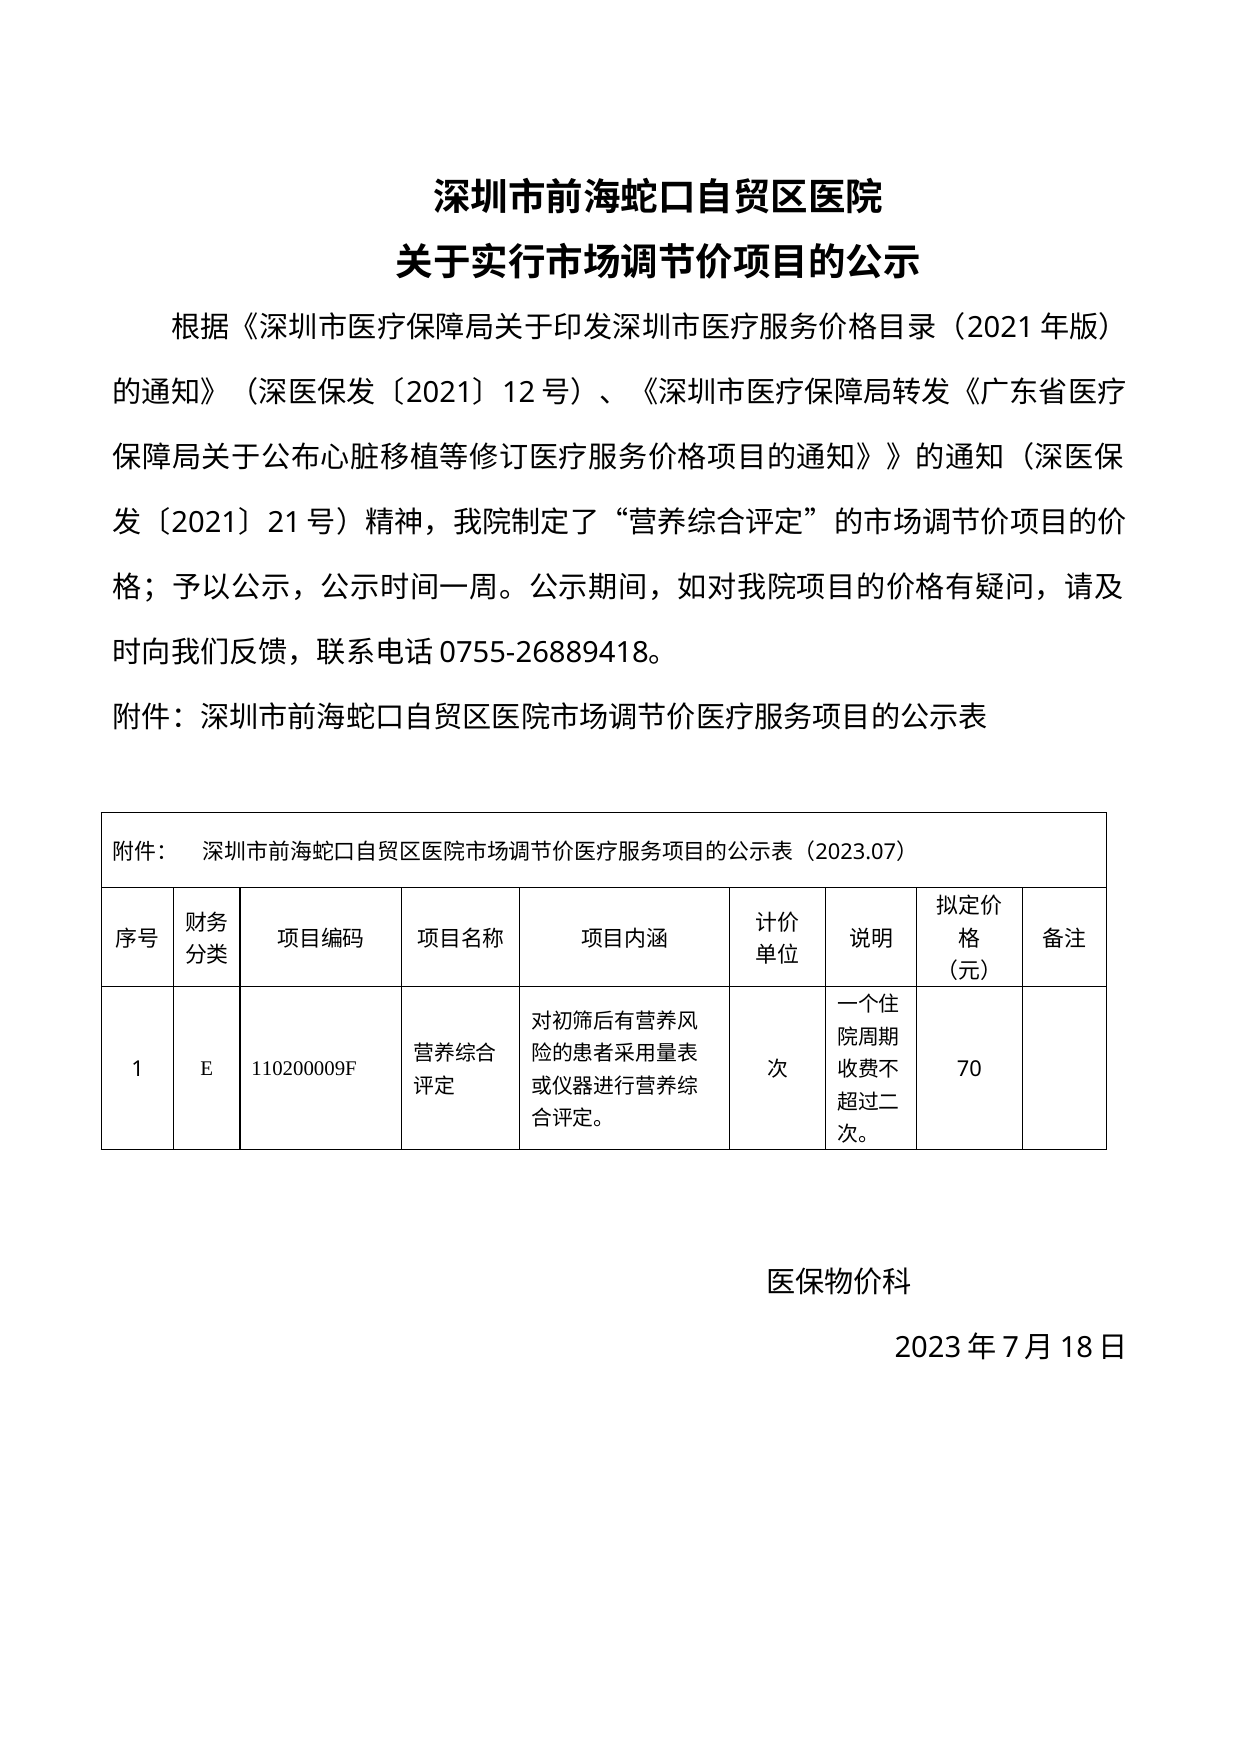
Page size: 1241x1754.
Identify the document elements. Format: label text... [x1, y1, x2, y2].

table_header 附件： 深圳市前海蛇口自贸区医院市场调节价医疗服务项目的公示表（2023.07） [102, 813, 1106, 887]
table_cell 项目内涵 [520, 888, 729, 986]
text 2023年7月18日 [112, 1313, 1128, 1378]
table_cell 拟定价格（元） [917, 888, 1022, 986]
table_cell 营养综合评定 [402, 987, 519, 1149]
table_cell 说明 [826, 888, 916, 986]
table_cell 计价 单位 [730, 888, 825, 986]
table_cell 一个住院周期收费不超过二次。 [826, 987, 916, 1149]
table_cell 70 [917, 987, 1022, 1149]
text 附件：深圳市前海蛇口自贸区医院市场调节价医疗服务项目的公示表 [112, 682, 1128, 747]
table_cell 110200009F [241, 987, 401, 1149]
table_cell 项目编码 [241, 888, 401, 986]
text 医保物价科 [112, 1248, 1128, 1313]
table_cell 1 [102, 987, 173, 1149]
table_cell 项目名称 [402, 888, 519, 986]
table_cell [1023, 987, 1106, 1149]
table_cell 备注 [1023, 888, 1106, 986]
text 根据《深圳市医疗保障局关于印发深圳市医疗服务价格目录（2021年版）的通知》（深医保发〔2021〕12号）、《深圳市医疗保障局转发《广东省医疗保障局关于公布心脏移植等修订医疗服务价格项目的通知》》的通知（深医保发〔2021〕21号）精神，我院制定了“营养综合评定”的市场调节价项目的价格；予以公示，公示时间一周。公示期间，如对我院项目的价格有疑问，请及时向我们反馈，联系电话0755-26889418。 [112, 292, 1128, 682]
table_cell 对初筛后有营养风险的患者采用量表或仪器进行营养综合评定。 [520, 987, 729, 1149]
text 关于实行市场调节价项目的公示 [112, 227, 1128, 292]
table_cell 财务分类 [174, 888, 239, 986]
text 深圳市前海蛇口自贸区医院 [112, 162, 1128, 227]
table_cell 序号 [102, 888, 173, 986]
table_cell 次 [730, 987, 825, 1149]
table_cell E [174, 987, 239, 1149]
